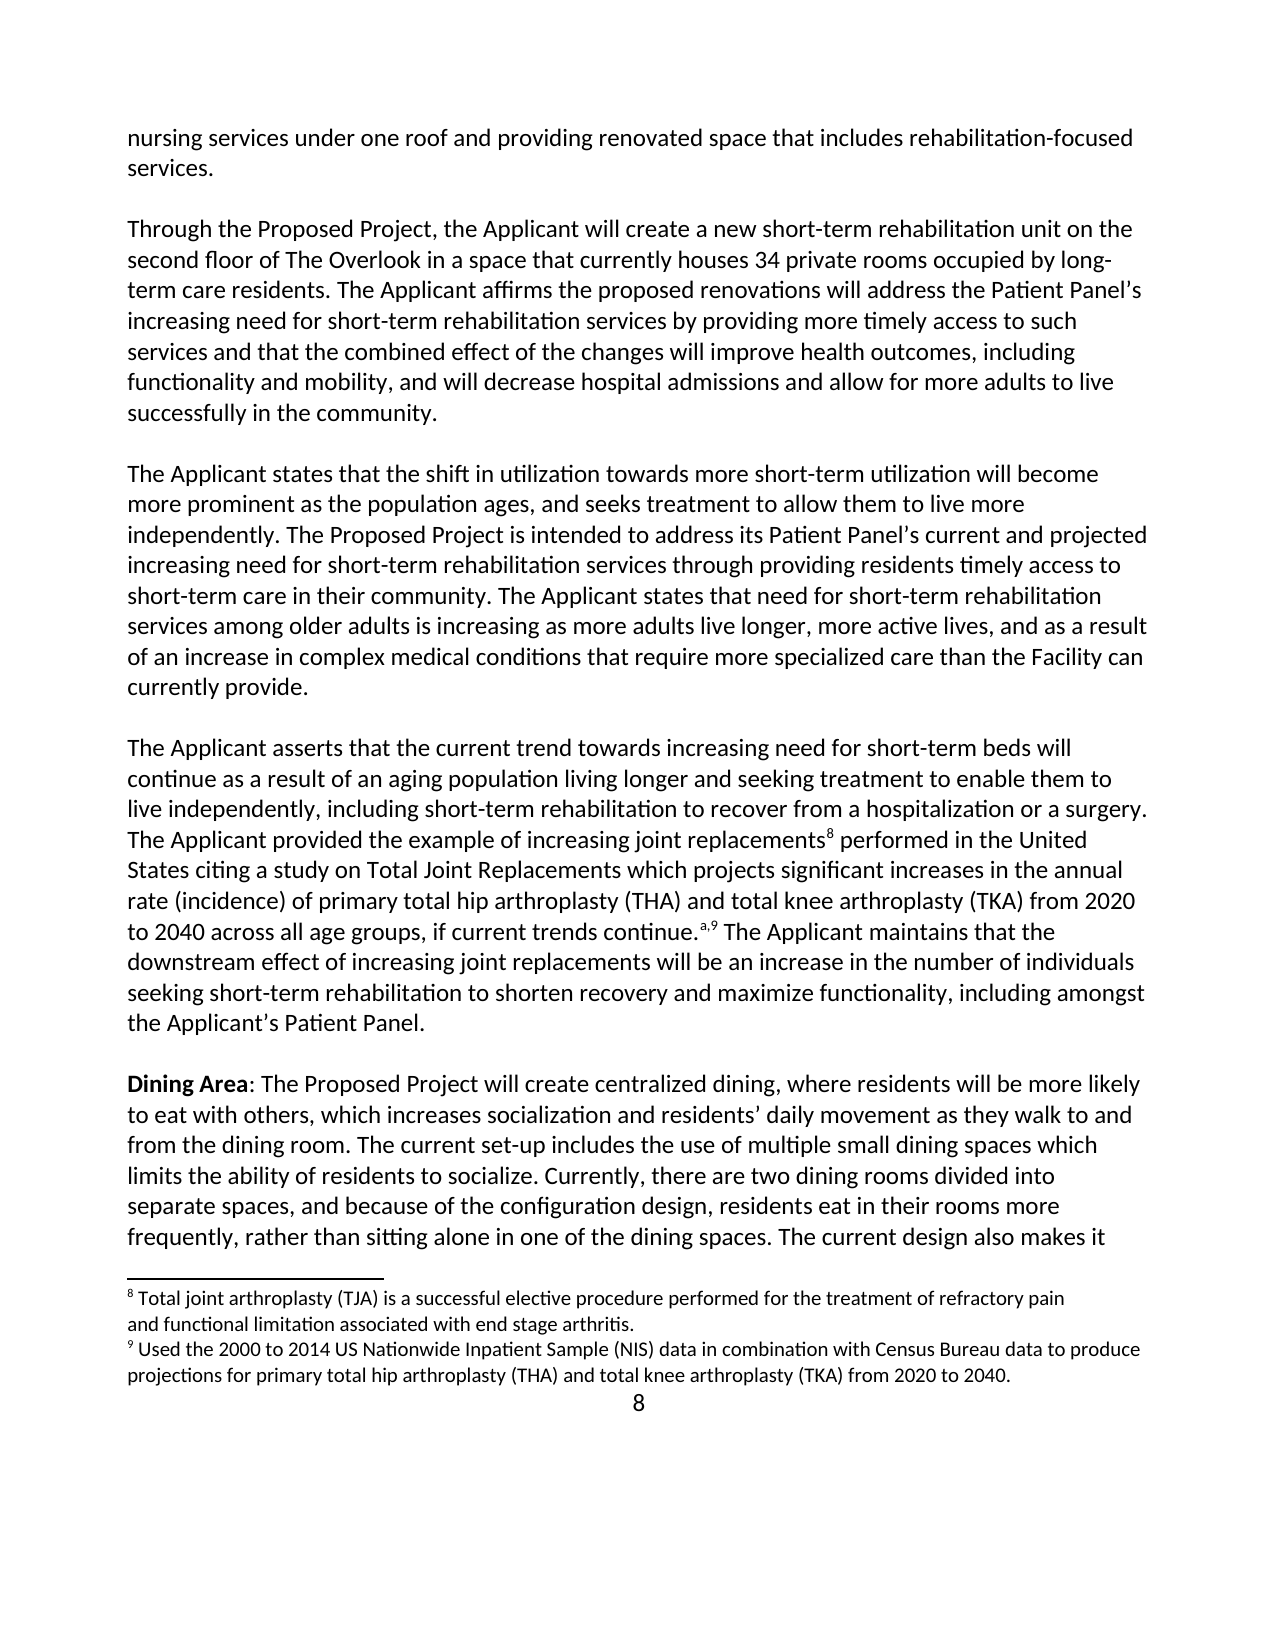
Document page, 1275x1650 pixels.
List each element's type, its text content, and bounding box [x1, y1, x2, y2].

text Through the Proposed Project, the Applicant will create a new short-term rehabilitation unit on the second floor of The Overlook in a space that currently houses 34 private rooms occupied by long-term care residents. The Applicant affirms the proposed renovations will address the Patient Panel’s increasing need for short-term rehabilitation services by providing more timely access to such services and that the combined effect of the changes will improve health outcomes, including functionality and mobility, and will decrease hospital admissions and allow for more adults to live successfully in the community. [127, 214, 1150, 427]
text The Applicant asserts that the current trend towards increasing need for short-term beds will continue as a result of an aging population living longer and seeking treatment to enable them to live independently, including short-term rehabilitation to recover from a hospitalization or a surgery. The Applicant provided the example of increasing joint replacements performed in the United States citing a study on Total Joint Replacements which projects significant increases in the annual rate (incidence) of primary total hip arthroplasty (THA) and total knee arthroplasty (TKA) from 2020 to 2040 across all age groups, if current trends continue., The Applicant maintains that the downstream effect of increasing joint replacements will be an increase in the number of individuals seeking short-term rehabilitation to shorten recovery and maximize functionality, including amongst the Applicant’s Patient Panel. [127, 732, 1150, 1038]
text The Applicant states that the shift in utilization towards more short-term utilization will become more prominent as the population ages, and seeks treatment to allow them to live more independently. The Proposed Project is intended to address its Patient Panel’s current and projected increasing need for short-term rehabilitation services through providing residents timely access to short-term care in their community. The Applicant states that need for short-term rehabilitation services among older adults is increasing as more adults live longer, more active lives, and as a result of an increase in complex medical conditions that require more specialized care than the Facility can currently provide. [127, 458, 1150, 702]
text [127, 122, 1150, 183]
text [127, 1068, 1150, 1251]
